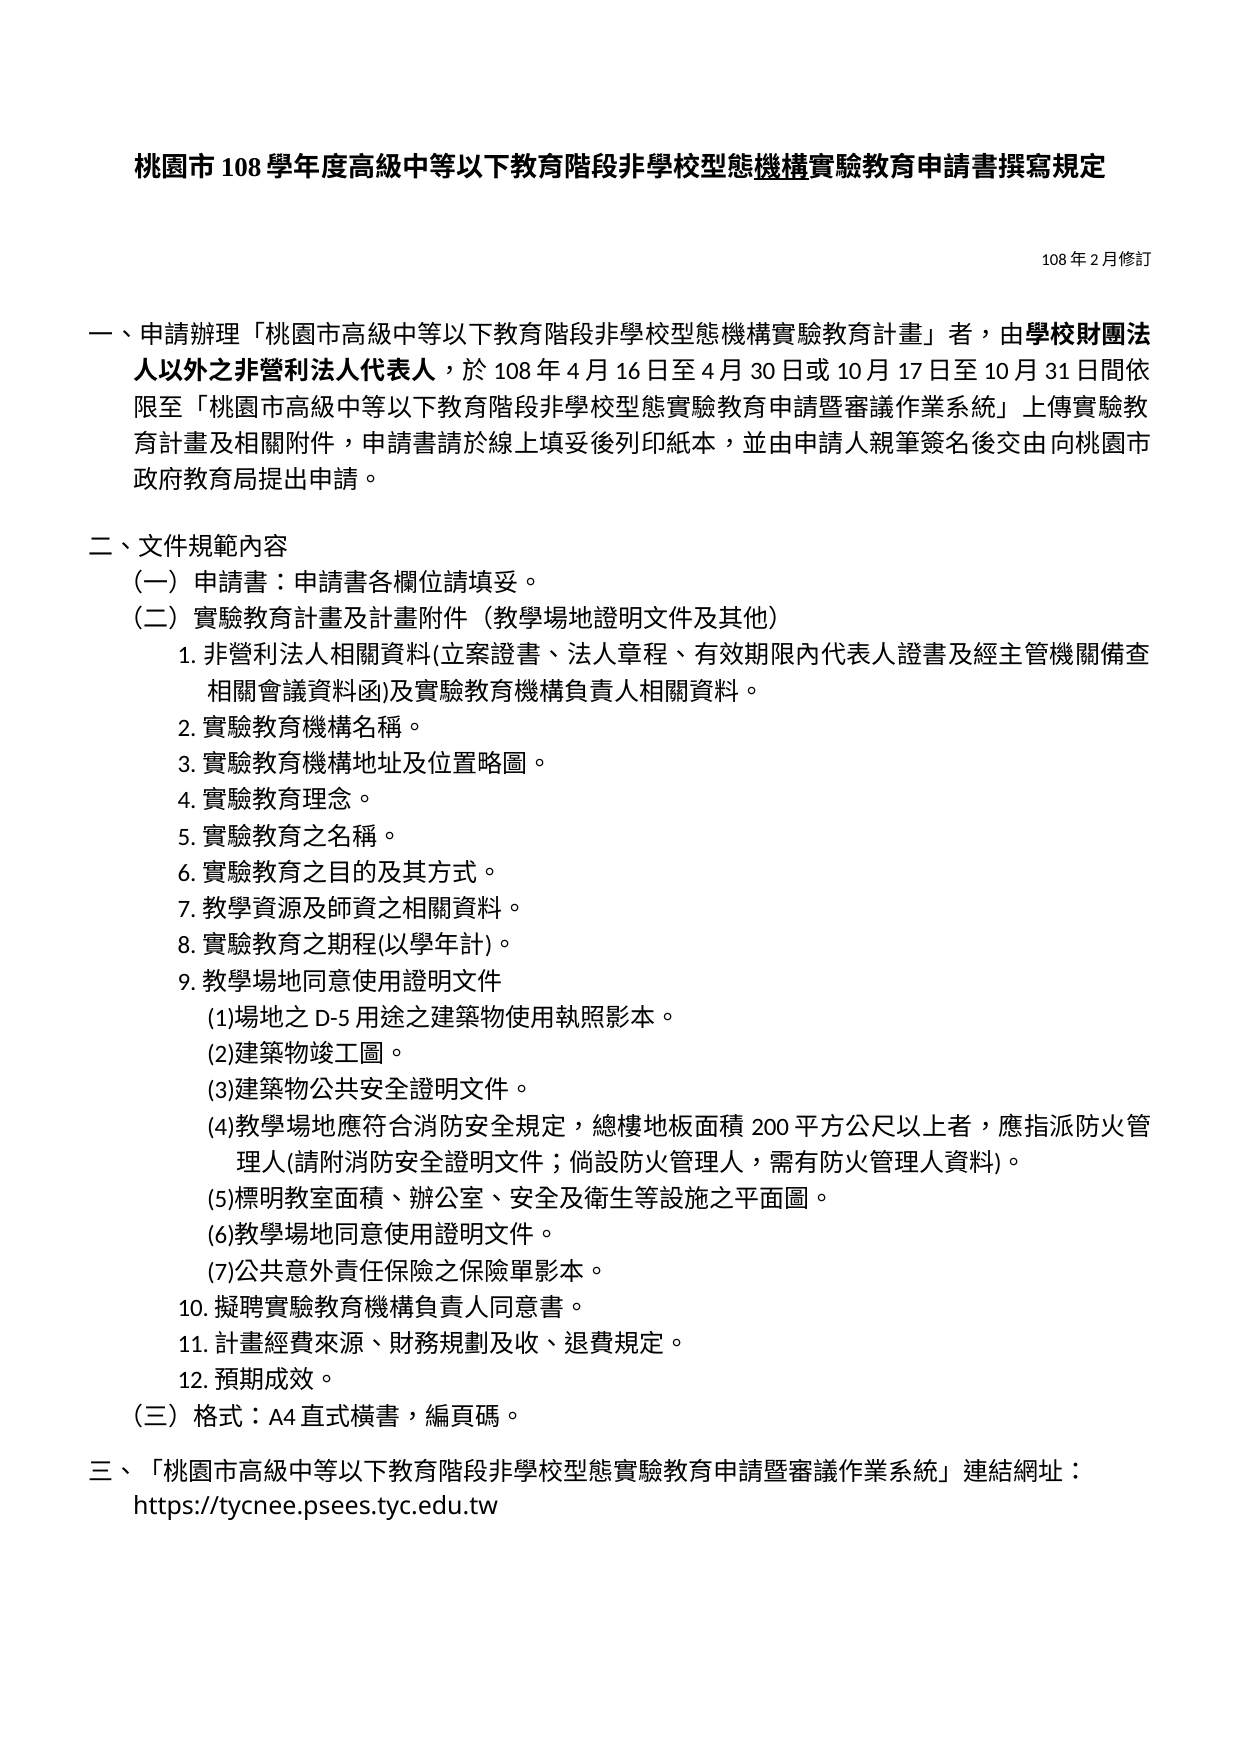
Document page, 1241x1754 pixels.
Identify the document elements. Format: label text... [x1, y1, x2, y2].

text 108年2月修訂 [89, 239, 1152, 277]
text （二）實驗教育計畫及計畫附件（教學場地證明文件及其他） [118, 599, 1152, 635]
text 二、文件規範內容 [89, 526, 1152, 562]
text （一）申請書：申請書各欄位請填妥。 [118, 562, 1152, 599]
text 11. 計畫經費來源、財務規劃及收、退費規定。 [177, 1324, 1152, 1360]
text 8. 實驗教育之期程(以學年計)。 [177, 925, 1152, 961]
text (3)建築物公共安全證明文件。 [177, 1070, 1152, 1106]
text 10. 擬聘實驗教育機構負責人同意書。 [177, 1287, 1152, 1324]
text 6. 實驗教育之目的及其方式。 [177, 852, 1152, 889]
text （三）格式：A4直式橫書，編頁碼。 [118, 1396, 1152, 1432]
text (5)標明教室面積、辦公室、安全及衛生等設施之平面圖。 [177, 1179, 1152, 1215]
text 3. 實驗教育機構地址及位置略圖。 [177, 744, 1152, 780]
text (4)教學場地應符合消防安全規定，總樓地板面積200平方公尺以上者，應指派防火管理人(請附消防安全證明文件；倘設防火管理人，需有防火管理人資料)。 [207, 1106, 1152, 1179]
text 5. 實驗教育之名稱。 [177, 816, 1152, 852]
text 4. 實驗教育理念。 [177, 780, 1152, 816]
text 一、申請辦理「桃園市高級中等以下教育階段非學校型態機構實驗教育計畫」者，由學校財團法人以外之非營利法人代表人，於108年4月16日至4月30日或10月17日至10月31日間依限至「桃園市高級中等以下教育階段非學校型態實驗教育申請暨審議作業系統」上傳實驗教育計畫及相關附件，申請書請於線上填妥後列印紙本，並由申請人親筆簽名後交由向桃園市政府教育局提出申請。 [89, 314, 1152, 496]
text (2)建築物竣工圖。 [177, 1034, 1152, 1070]
text 1. 非營利法人相關資料(立案證書、法人章程、有效期限內代表人證書及經主管機關備查相關會議資料函)及實驗教育機構負責人相關資料。 [177, 635, 1152, 707]
text 12. 預期成效。 [177, 1360, 1152, 1396]
text 桃園市108學年度高級中等以下教育階段非學校型態機構實驗教育申請書撰寫規定 [89, 127, 1152, 202]
text (6)教學場地同意使用證明文件。 [177, 1215, 1152, 1251]
text https://tycnee.psees.tyc.edu.tw [133, 1487, 1152, 1522]
text 2. 實驗教育機構名稱。 [177, 707, 1152, 744]
text 7. 教學資源及師資之相關資料。 [177, 889, 1152, 925]
text (1)場地之D-5用途之建築物使用執照影本。 [177, 997, 1152, 1034]
text 9. 教學場地同意使用證明文件 [177, 961, 1152, 997]
text (7)公共意外責任保險之保險單影本。 [177, 1251, 1152, 1287]
text 三、「桃園市高級中等以下教育階段非學校型態實驗教育申請暨審議作業系統」連結網址： [89, 1451, 1152, 1487]
